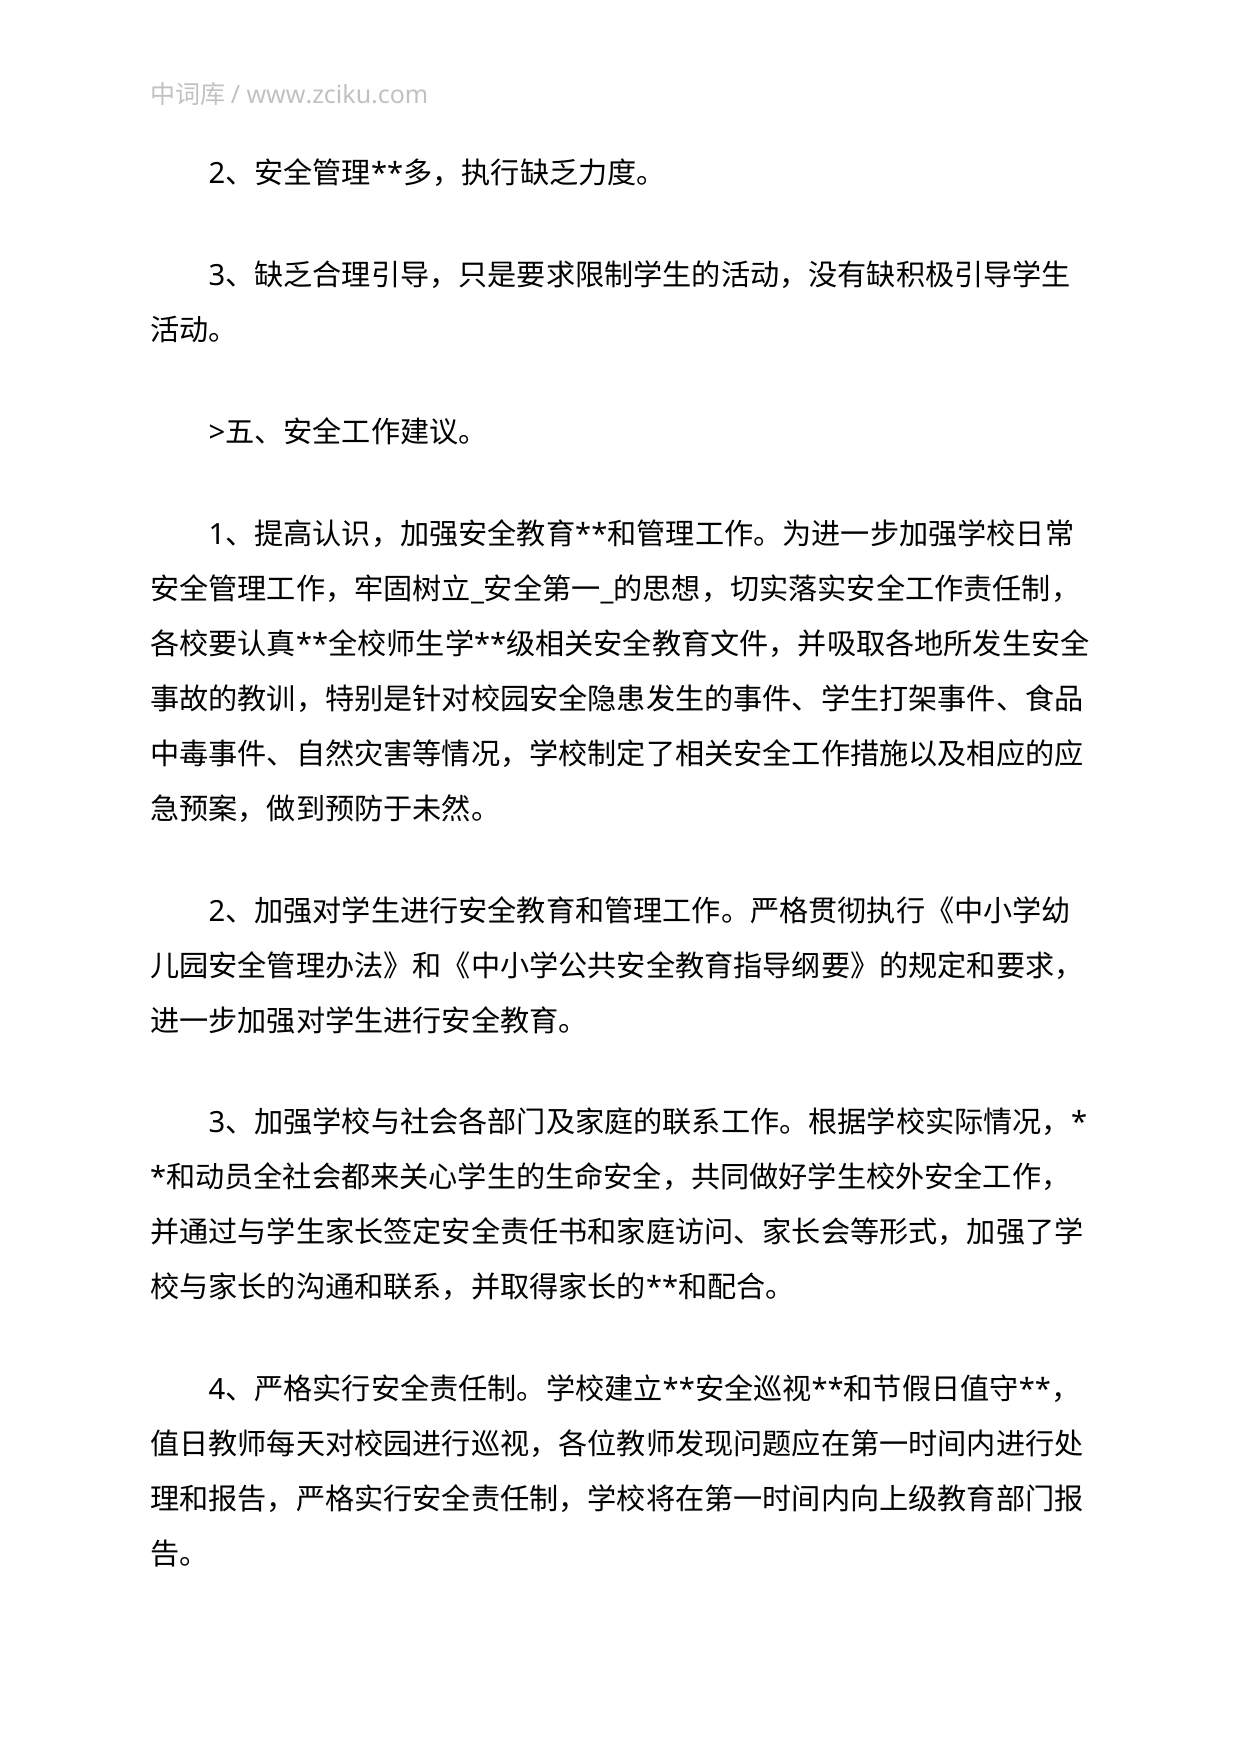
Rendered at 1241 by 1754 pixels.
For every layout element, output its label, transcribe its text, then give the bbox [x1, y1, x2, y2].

text 2、安全管理**多，执行缺乏力度。 [150, 150, 1090, 192]
text 3、缺乏合理引导，只是要求限制学生的活动，没有缺积极引导学生活动。 [150, 252, 1090, 349]
text >五、安全工作建议。 [150, 409, 1090, 451]
text 3、加强学校与社会各部门及家庭的联系工作。根据学校实际情况，**和动员全社会都来关心学生的生命安全，共同做好学生校外安全工作，并通过与学生家长签定安全责任书和家庭访问、家长会等形式，加强了学校与家长的沟通和联系，并取得家长的**和配合。 [150, 1099, 1090, 1306]
text 2、加强对学生进行安全教育和管理工作。严格贯彻执行《中小学幼儿园安全管理办法》和《中小学公共安全教育指导纲要》的规定和要求，进一步加强对学生进行安全教育。 [150, 887, 1090, 1039]
text 1、提高认识，加强安全教育**和管理工作。为进一步加强学校日常安全管理工作，牢固树立_安全第一_的思想，切实落实安全工作责任制，各校要认真**全校师生学**级相关安全教育文件，并吸取各地所发生安全事故的教训，特别是针对校园安全隐患发生的事件、学生打架事件、食品中毒事件、自然灾害等情况，学校制定了相关安全工作措施以及相应的应急预案，做到预防于未然。 [150, 511, 1090, 828]
text 4、严格实行安全责任制。学校建立**安全巡视**和节假日值守**，值日教师每天对校园进行巡视，各位教师发现问题应在第一时间内进行处理和报告，严格实行安全责任制，学校将在第一时间内向上级教育部门报告。 [150, 1366, 1090, 1573]
